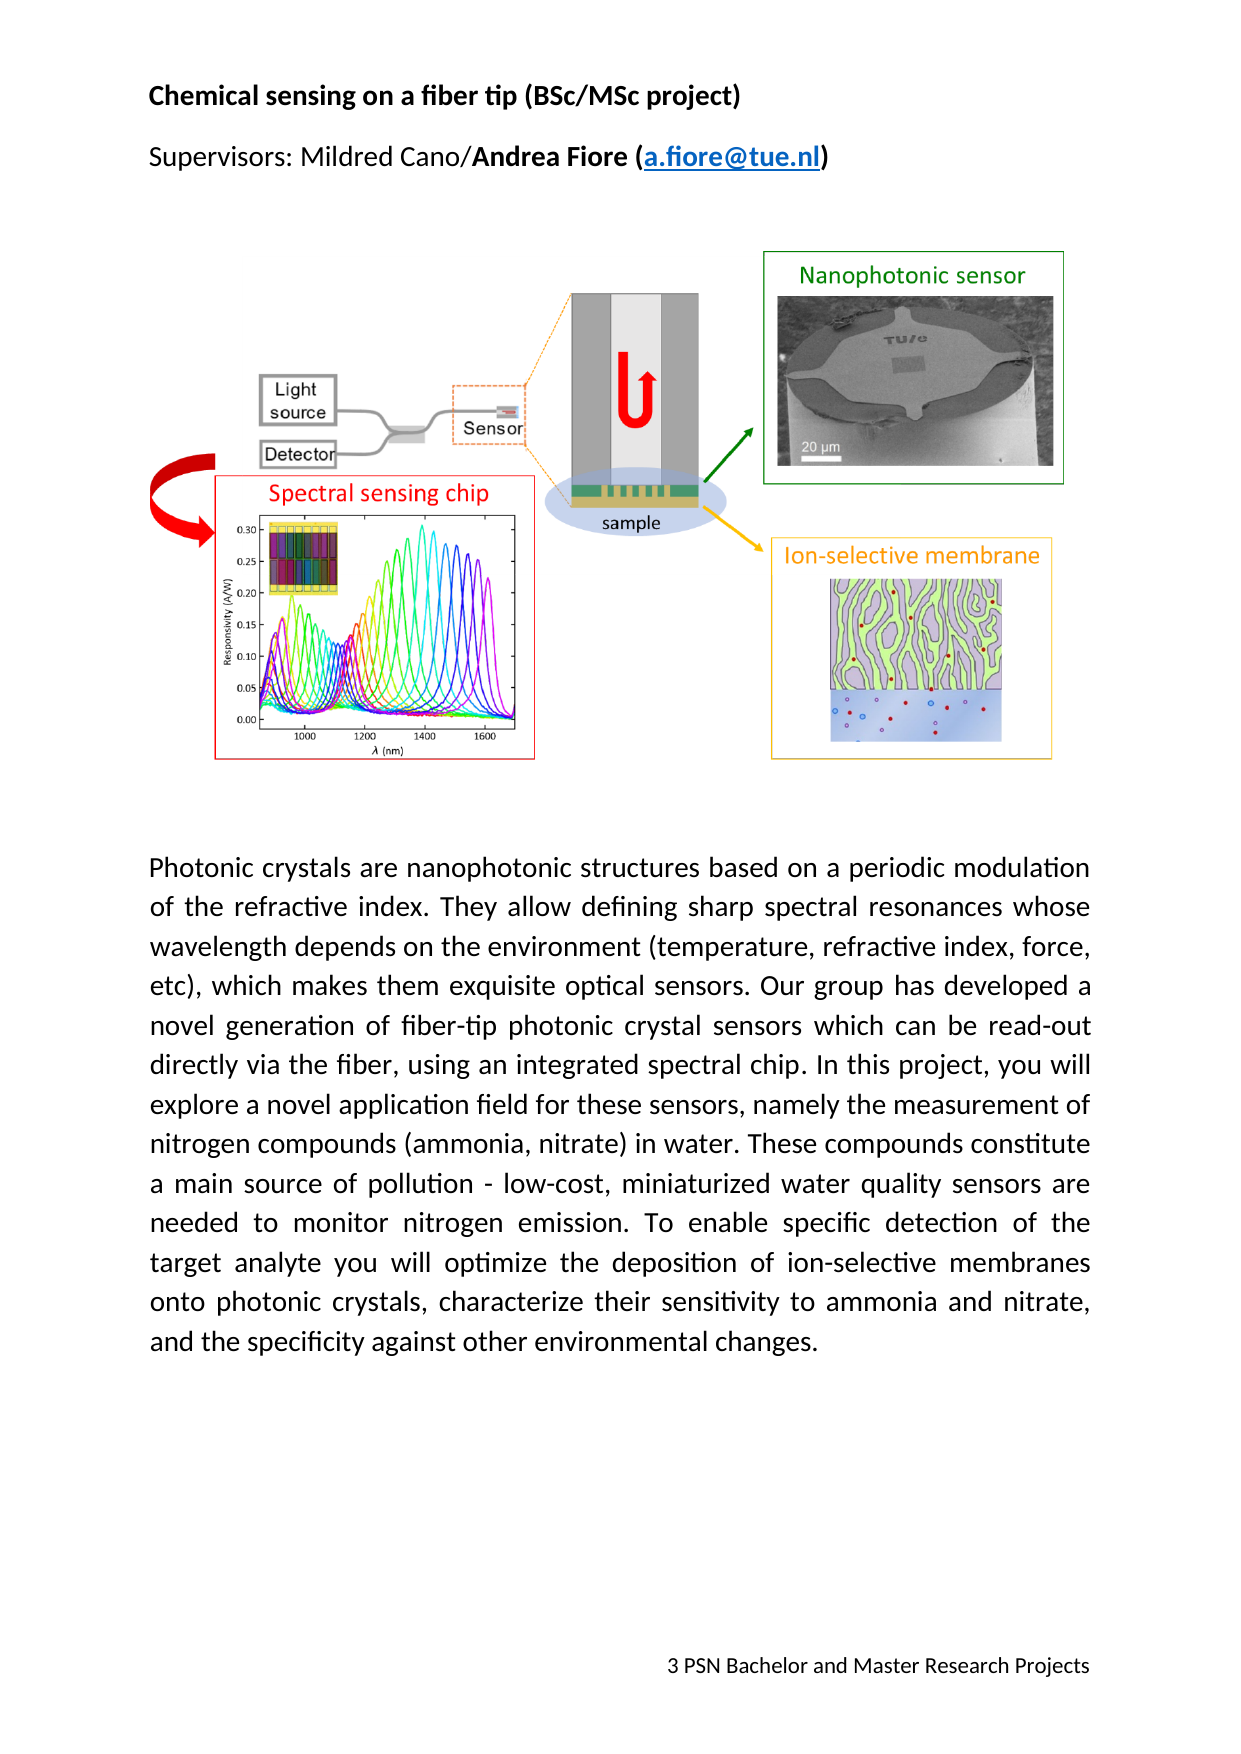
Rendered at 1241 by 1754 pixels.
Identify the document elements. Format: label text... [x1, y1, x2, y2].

text Supervisors: Mildred Cano/Andrea Fiore (a.fiore@tue.nl) [148, 138, 1092, 174]
text Photonic crystals are nanophotonic structures based on a periodic modulation of the refractive index. They allow defining sharp spectral resonances whose wavelength depends on the environment (temperature, refractive index, force, etc), which makes them exquisite optical sensors. Our group has developed a novel generation of fiber-tip photonic crystal sensors which can be read-out directly via the fiber, using an integrated spectral chip. In this project, you will explore a novel application field for these sensors, namely the measurement of nitrogen compounds (ammonia, nitrate) in water. These compounds constitute a main source of pollution - low-cost, miniaturized water quality sensors are needed to monitor nitrogen emission. To enable specific detection of the target analyte you will optimize the deposition of ion-selective membranes onto photonic crystals, characterize their sensitivity to ammonia and nitrate, and the specificity against other environmental changes. [148, 849, 1092, 1358]
text Chemical sensing on a fiber tip (BSc/MSc project) [148, 77, 1094, 112]
picture [150, 251, 1064, 763]
